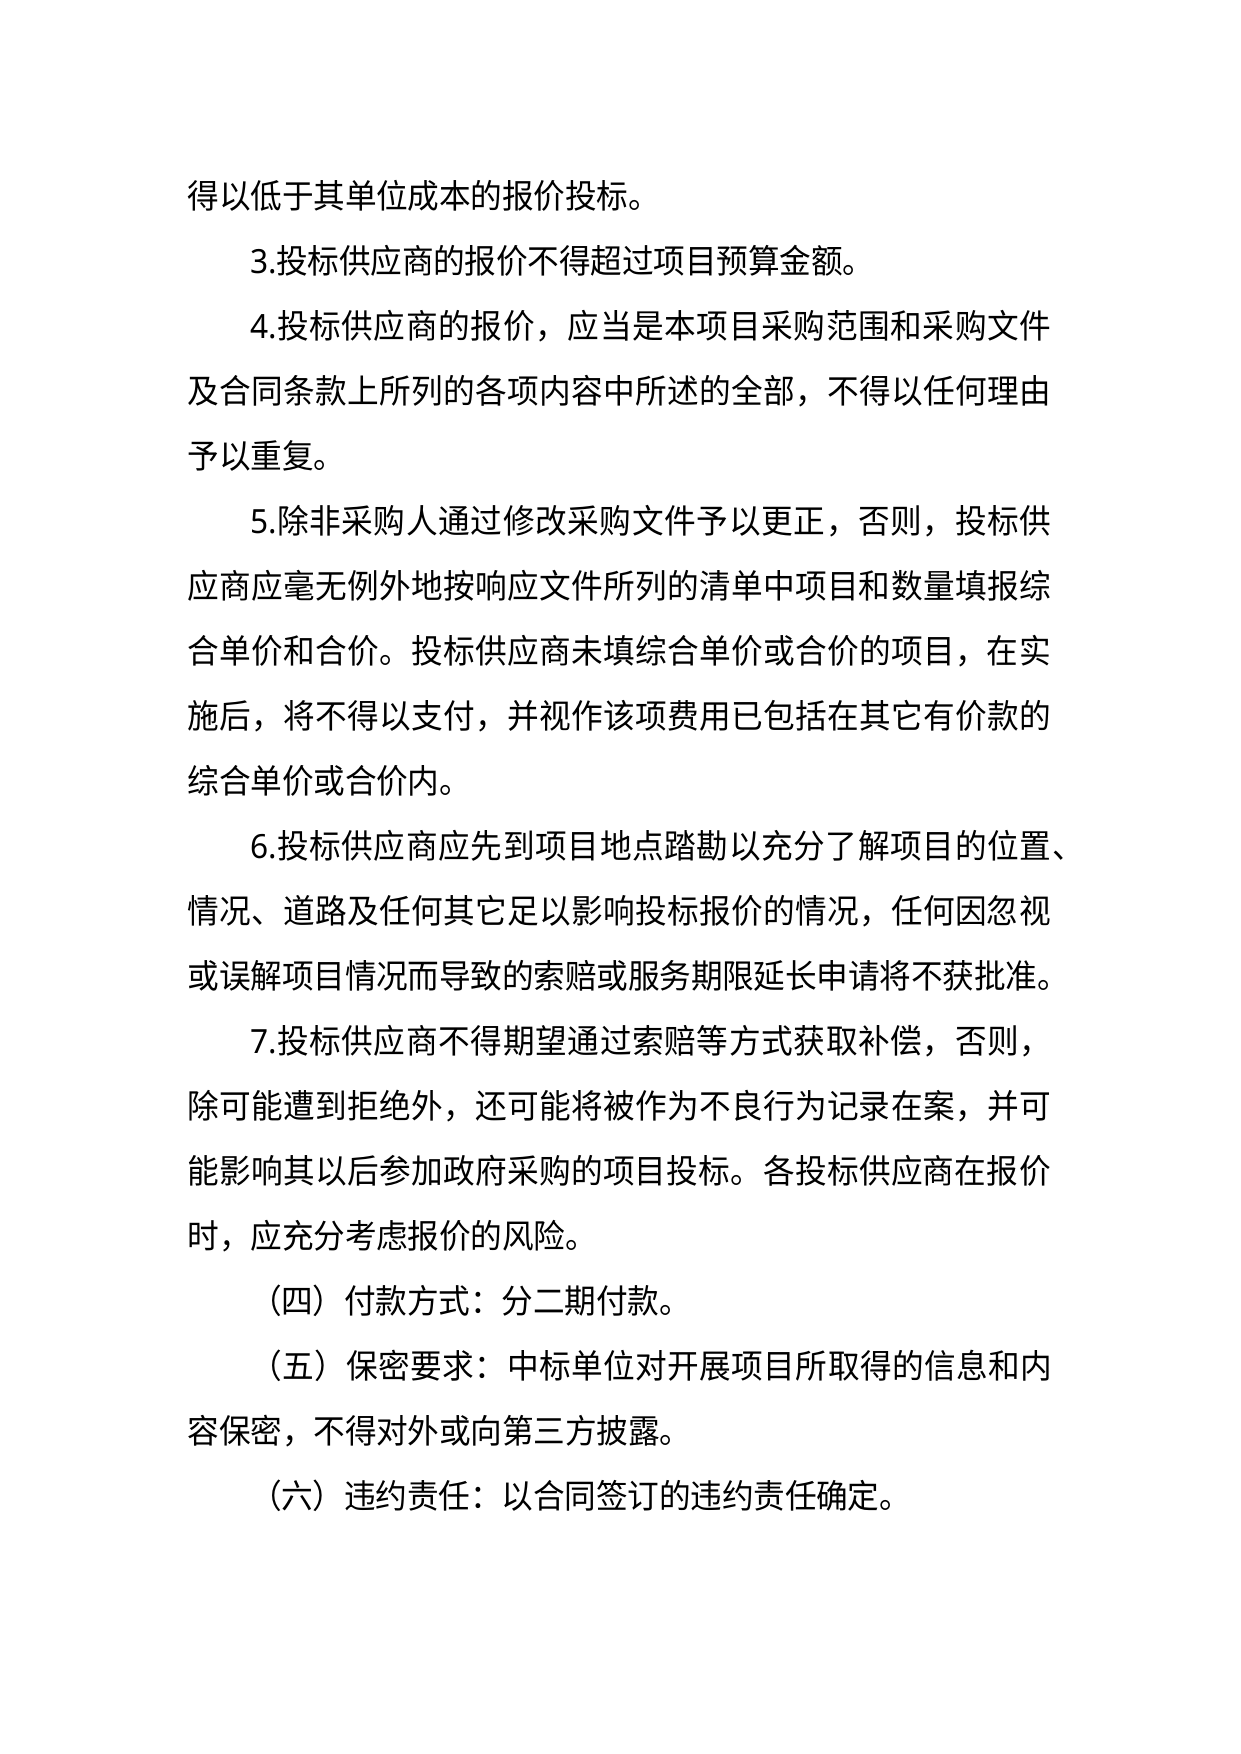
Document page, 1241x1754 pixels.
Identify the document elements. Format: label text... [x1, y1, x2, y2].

text 7.投标供应商不得期望通过索赔等方式获取补偿，否则，除可能遭到拒绝外，还可能将被作为不良行为记录在案，并可能影响其以后参加政府采购的项目投标。各投标供应商在报价时，应充分考虑报价的风险。 [187, 1007, 1053, 1267]
text 6.投标供应商应先到项目地点踏勘以充分了解项目的位置、情况、道路及任何其它足以影响投标报价的情况，任何因忽视或误解项目情况而导致的索赔或服务期限延长申请将不获批准。 [187, 812, 1053, 1007]
text 3.投标供应商的报价不得超过项目预算金额。 [187, 227, 1053, 292]
text （四）付款方式：分二期付款。 [187, 1267, 1053, 1332]
text （六）违约责任：以合同签订的违约责任确定。 [187, 1462, 1053, 1527]
text （五）保密要求：中标单位对开展项目所取得的信息和内容保密，不得对外或向第三方披露。 [187, 1332, 1053, 1462]
text 4.投标供应商的报价，应当是本项目采购范围和采购文件及合同条款上所列的各项内容中所述的全部，不得以任何理由予以重复。 [187, 292, 1053, 487]
text 5.除非采购人通过修改采购文件予以更正，否则，投标供应商应毫无例外地按响应文件所列的清单中项目和数量填报综合单价和合价。投标供应商未填综合单价或合价的项目，在实施后，将不得以支付，并视作该项费用已包括在其它有价款的综合单价或合价内。 [187, 487, 1053, 812]
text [187, 162, 1053, 227]
